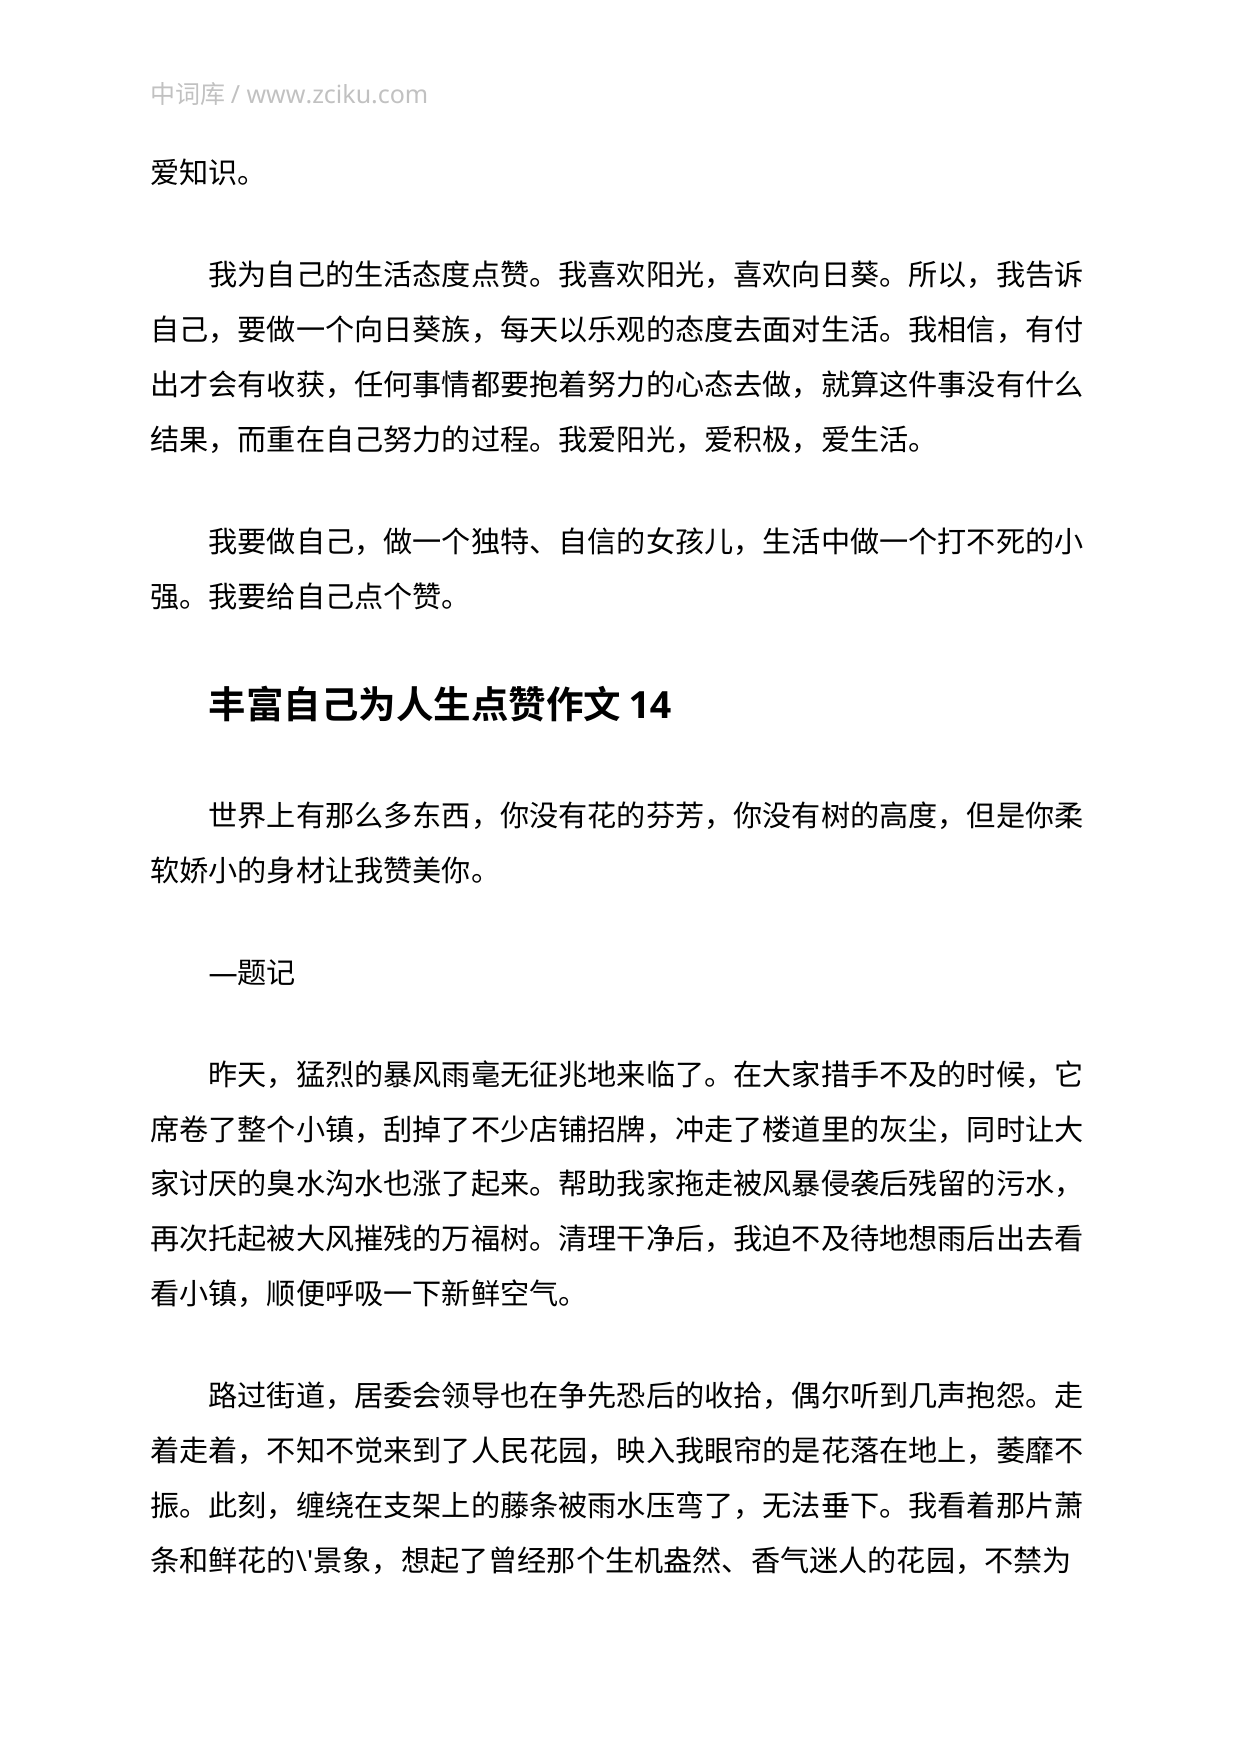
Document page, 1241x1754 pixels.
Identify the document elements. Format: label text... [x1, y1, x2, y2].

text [150, 1372, 1090, 1579]
text 世界上有那么多东西，你没有花的芬芳，你没有树的高度，但是你柔软娇小的身材让我赞美你。 [150, 792, 1090, 890]
text 我要做自己，做一个独特、自信的女孩儿，生活中做一个打不死的小强。我要给自己点个赞。 [150, 518, 1090, 615]
text —题记 [150, 949, 1090, 992]
text 昨天，猛烈的暴风雨毫无征兆地来临了。在大家措手不及的时候，它席卷了整个小镇，刮掉了不少店铺招牌，冲走了楼道里的灰尘，同时让大家讨厌的臭水沟水也涨了起来。帮助我家拖走被风暴侵袭后残留的污水，再次托起被大风摧残的万福树。清理干净后，我迫不及待地想雨后出去看看小镇，顺便呼吸一下新鲜空气。 [150, 1051, 1090, 1313]
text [150, 150, 1090, 192]
text 丰富自己为人生点赞作文14 [150, 675, 1090, 729]
text 我为自己的生活态度点赞。我喜欢阳光，喜欢向日葵。所以，我告诉自己，要做一个向日葵族，每天以乐观的态度去面对生活。我相信，有付出才会有收获，任何事情都要抱着努力的心态去做，就算这件事没有什么结果，而重在自己努力的过程。我爱阳光，爱积极，爱生活。 [150, 252, 1090, 459]
